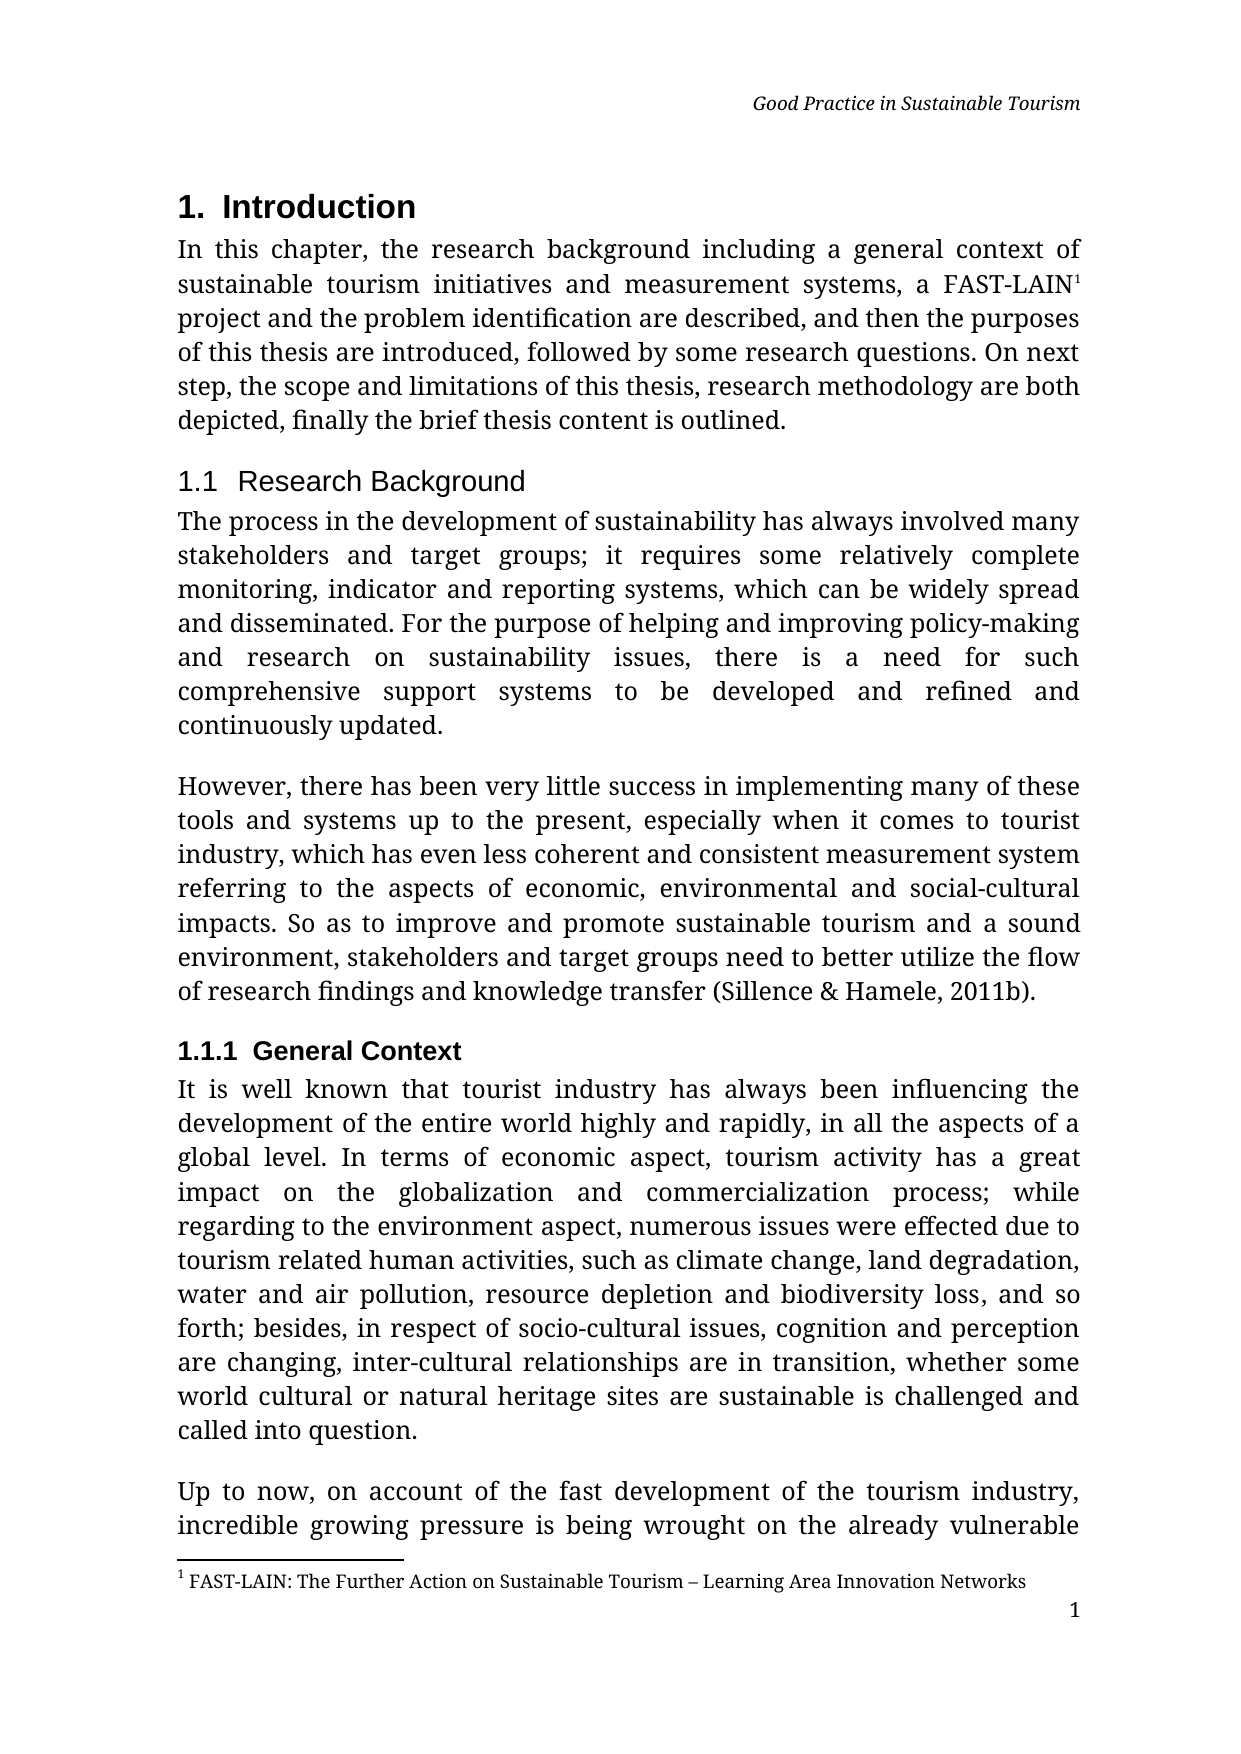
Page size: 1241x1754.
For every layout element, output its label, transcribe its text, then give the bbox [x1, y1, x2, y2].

subtitle Introduction [177, 187, 1081, 226]
text However, there has been very little success in implementing many of these tools and systems up to the present, especially when it comes to tourist industry, which has even less coherent and consistent measurement system referring to the aspects of economic, environmental and social-cultural impacts. So as to improve and promote sustainable tourism and a sound environment, stakeholders and target groups need to better utilize the flow of research findings and knowledge transfer (Sillence & Hamele, 2011b). [177, 769, 1081, 1007]
text In this chapter, the research background including a general context of sustainable tourism initiatives and measurement systems, a FAST-LAIN project and the problem identification are described, and then the purposes of this thesis are introduced, followed by some research questions. On next step, the scope and limitations of this thesis, research methodology are both depicted, finally the brief thesis content is outlined. [177, 232, 1081, 437]
text The process in the development of sustainability has always involved many stakeholders and target groups; it requires some relatively complete monitoring, indicator and reporting systems, which can be widely spread and disseminated. For the purpose of helping and improving policy-making and research on sustainability issues, there is a need for such comprehensive support systems to be developed and refined and continuously updated. [177, 503, 1081, 742]
subtitle Research Background [177, 464, 1081, 497]
text It is well known that tourist industry has always been influencing the development of the entire world highly and rapidly, in all the aspects of a global level. In terms of economic aspect, tourism activity has a great impact on the globalization and commercialization process; while regarding to the environment aspect, numerous issues were effected due to tourism related human activities, such as climate change, land degradation, water and air pollution, resource depletion and biodiversity loss, and so forth; besides, in respect of socio-cultural issues, cognition and perception are changing, inter-cultural relationships are in transition, whether some world cultural or natural heritage sites are sustainable is challenged and called into question. [177, 1072, 1081, 1447]
subtitle General Context [177, 1034, 1081, 1066]
